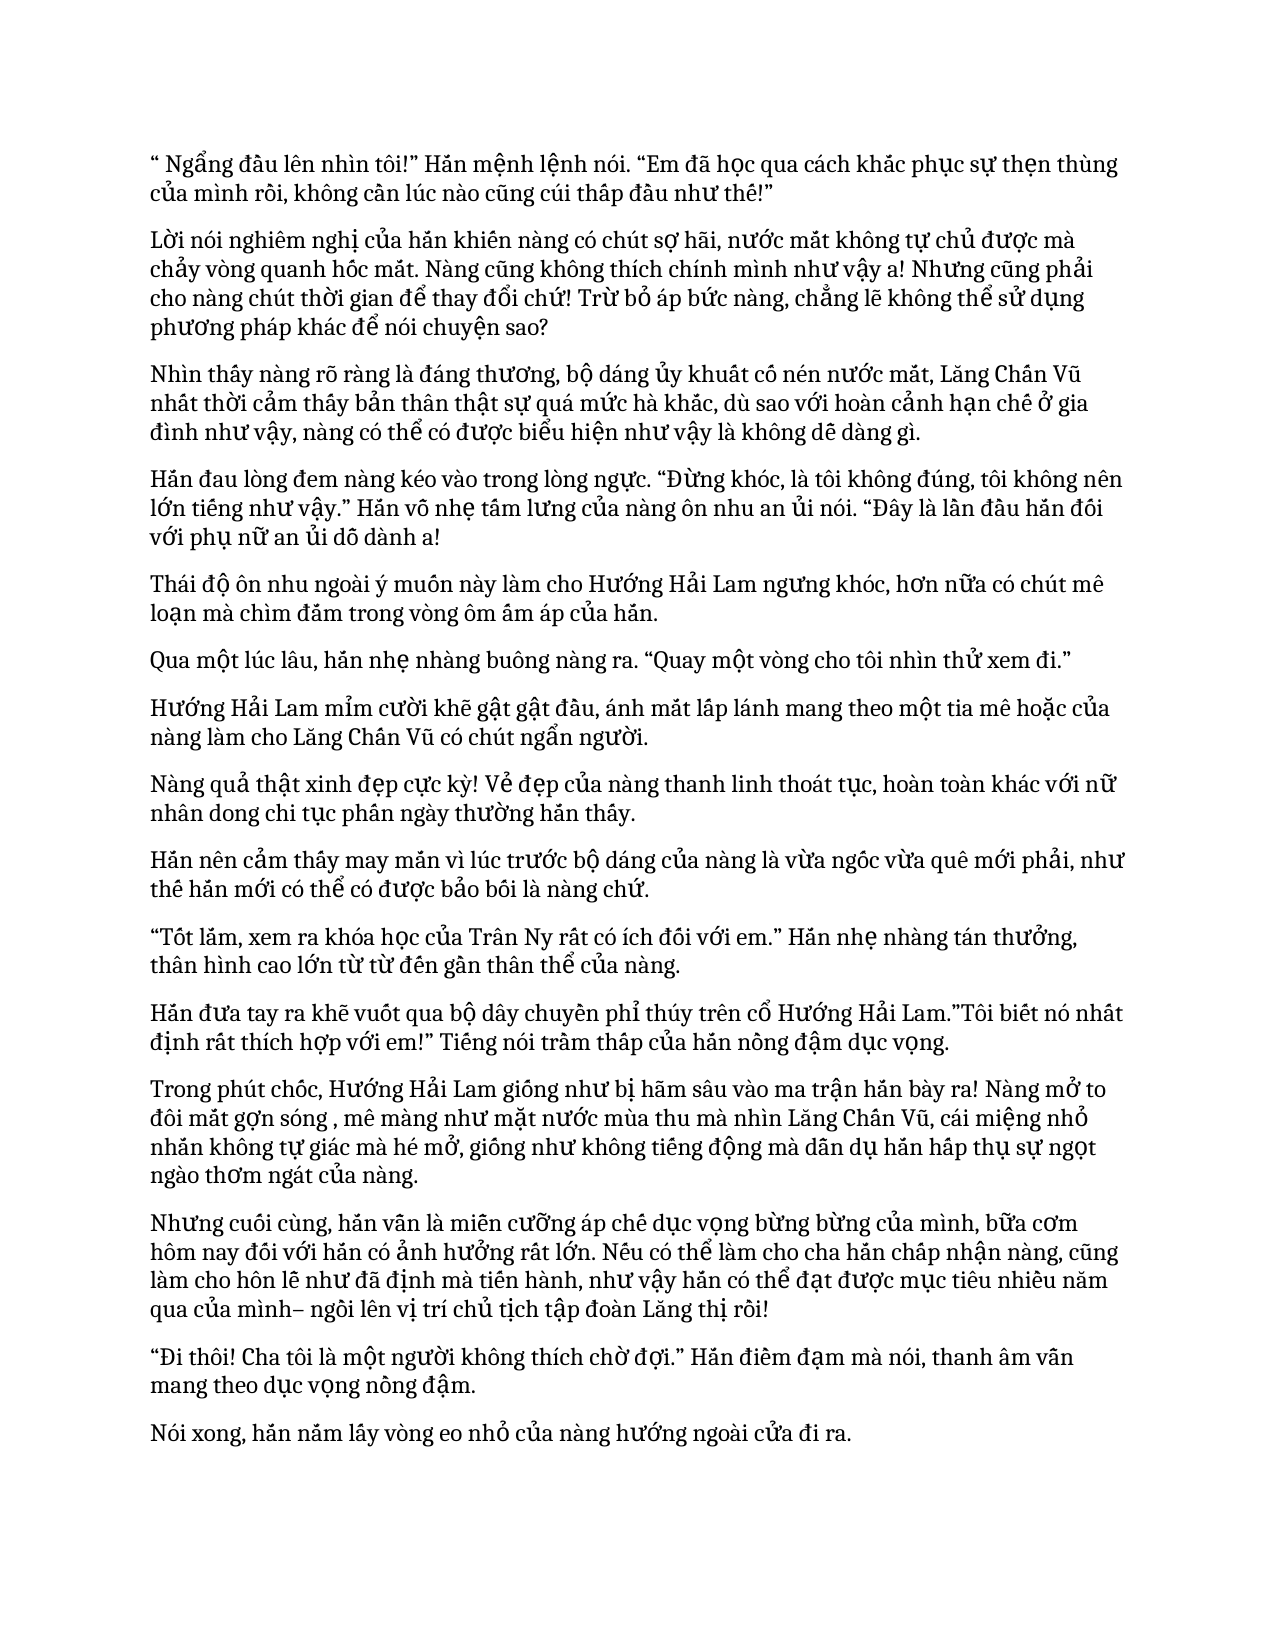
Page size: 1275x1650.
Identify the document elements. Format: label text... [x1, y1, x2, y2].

text Nhưng cuối cùng, hắn vẫn là miễn cưỡng áp chế dục vọng bừng bừng của mình, bữa cơm hôm nay đối với hắn có ảnh hưởng rất lớn. Nếu có thể làm cho cha hắn chấp nhận nàng, cũng làm cho hôn lễ như đã định mà tiến hành, như vậy hắn có thể đạt được mục tiêu nhiều năm qua của mình– ngồi lên vị trí chủ tịch tập đoàn Lăng thị rồi! [150, 1209, 1125, 1324]
text “Tốt lắm, xem ra khóa học của Trân Ny rất có ích đối với em.” Hắn nhẹ nhàng tán thưởng, thân hình cao lớn từ từ đến gần thân thể của nàng. [150, 922, 1125, 980]
text Nói xong, hắn nắm lấy vòng eo nhỏ của nàng hướng ngoài cửa đi ra. [150, 1419, 1125, 1447]
text Trong phút chốc, Hướng Hải Lam giống như bị hãm sâu vào ma trận hắn bày ra! Nàng mở to đôi mắt gợn sóng , mê màng như mặt nước mùa thu mà nhìn Lăng Chấn Vũ, cái miệng nhỏ nhắn không tự giác mà hé mở, giống như không tiếng động mà dẫn dụ hắn hấp thụ sự ngọt ngào thơm ngát của nàng. [150, 1075, 1125, 1190]
text Nàng quả thật xinh đẹp cực kỳ! Vẻ đẹp của nàng thanh linh thoát tục, hoàn toàn khác với nữ nhân dong chi tục phấn ngày thường hắn thấy. [150, 770, 1125, 827]
text “Đi thôi! Cha tôi là một người không thích chờ đợi.” Hắn điềm đạm mà nói, thanh âm vẫn mang theo dục vọng nồng đậm. [150, 1342, 1125, 1400]
text “ Ngẩng đầu lên nhìn tôi!” Hắn mệnh lệnh nói. “Em đã học qua cách khắc phục sự thẹn thùng của mình rồi, không cần lúc nào cũng cúi thấp đầu như thế!” [150, 150, 1125, 207]
text Thái độ ôn nhu ngoài ý muốn này làm cho Hướng Hải Lam ngưng khóc, hơn nữa có chút mê loạn mà chìm đắm trong vòng ôm ấm áp của hắn. [150, 570, 1125, 627]
text Hắn nên cảm thấy may mắn vì lúc trước bộ dáng của nàng là vừa ngốc vừa quê mới phải, như thế hắn mới có thể có được bảo bối là nàng chứ. [150, 846, 1125, 904]
text Hướng Hải Lam mỉm cười khẽ gật gật đầu, ánh mắt lấp lánh mang theo một tia mê hoặc của nàng làm cho Lăng Chấn Vũ có chút ngẩn người. [150, 694, 1125, 751]
text Qua một lúc lâu, hắn nhẹ nhàng buông nàng ra. “Quay một vòng cho tôi nhìn thử xem đi.” [150, 646, 1125, 675]
text Hắn đau lòng đem nàng kéo vào trong lòng ngực. “Đừng khóc, là tôi không đúng, tôi không nên lớn tiếng như vậy.” Hắn vỗ nhẹ tấm lưng của nàng ôn nhu an ủi nói. “Đây là lần đầu hắn đối với phụ nữ an ủi dỗ dành a! [150, 465, 1125, 551]
text Nhìn thấy nàng rõ ràng là đáng thương, bộ dáng ủy khuất cố nén nước mắt, Lăng Chấn Vũ nhất thời cảm thấy bản thân thật sự quá mức hà khắc, dù sao với hoàn cảnh hạn chế ở gia đình như vậy, nàng có thể có được biểu hiện như vậy là không dễ dàng gì. [150, 360, 1125, 446]
text Hắn đưa tay ra khẽ vuốt qua bộ dây chuyền phỉ thúy trên cổ Hướng Hải Lam.”Tôi biết nó nhất định rất thích hợp với em!” Tiếng nói trầm thấp của hắn nồng đậm dục vọng. [150, 999, 1125, 1056]
text Lời nói nghiêm nghị của hắn khiến nàng có chút sợ hãi, nước mắt không tự chủ được mà chảy vòng quanh hốc mắt. Nàng cũng không thích chính mình như vậy a! Nhưng cũng phải cho nàng chút thời gian để thay đổi chứ! Trừ bỏ áp bức nàng, chẳng lẽ không thể sử dụng phương pháp khác để nói chuyện sao? [150, 226, 1125, 341]
